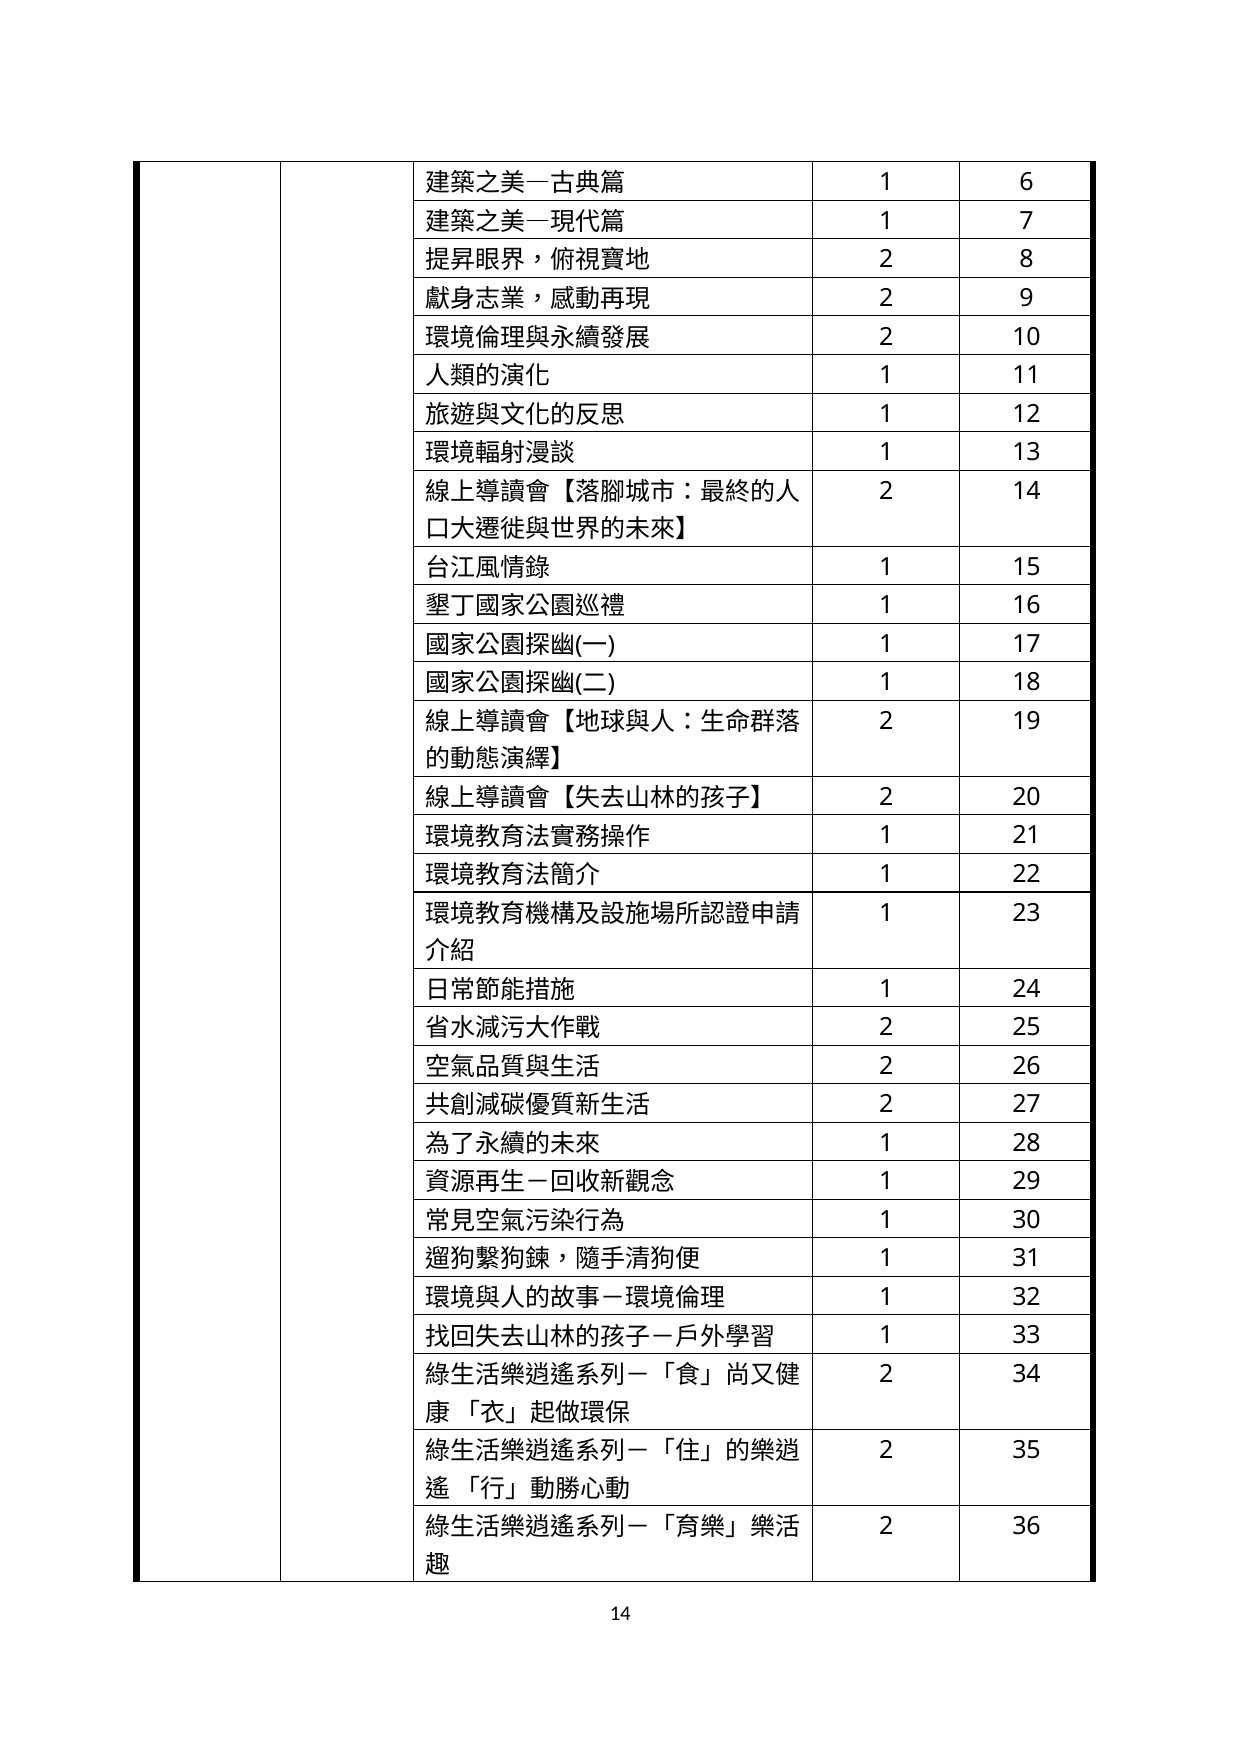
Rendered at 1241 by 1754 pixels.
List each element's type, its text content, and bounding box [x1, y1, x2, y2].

table_cell 1 [813, 1200, 959, 1237]
table_cell 國家公園探幽(二) [414, 662, 812, 700]
table_cell 找回失去山林的孩子－戶外學習 [414, 1315, 812, 1353]
table_cell 獻身志業，感動再現 [414, 278, 812, 315]
table_cell 旅遊與文化的反思 [414, 394, 812, 431]
table_cell 提昇眼界，俯視寶地 [414, 239, 812, 277]
table_cell 30 [960, 1200, 1090, 1237]
table_cell 墾丁國家公園巡禮 [414, 585, 812, 623]
table_cell 省水減污大作戰 [414, 1007, 812, 1044]
table_cell 35 [960, 1430, 1090, 1505]
table_cell 建築之美—古典篇 [414, 162, 812, 200]
table_cell 2 [813, 1046, 959, 1083]
table_cell 22 [960, 854, 1090, 891]
table_cell 23 [960, 893, 1090, 967]
table_cell 為了永續的未來 [414, 1123, 812, 1160]
table_cell 日常節能措施 [414, 969, 812, 1006]
table_cell 1 [813, 854, 959, 891]
table_cell 綠生活樂逍遙系列－「住」的樂逍遙 「行」動勝心動 [414, 1430, 812, 1505]
table_cell 1 [813, 893, 959, 967]
table_cell 國家公園探幽(一) [414, 624, 812, 661]
table_cell 空氣品質與生活 [414, 1046, 812, 1083]
table_cell 2 [813, 777, 959, 814]
table_cell 2 [813, 1084, 959, 1122]
table_cell 13 [960, 432, 1090, 469]
table_cell 26 [960, 1046, 1090, 1083]
table_cell 1 [813, 815, 959, 853]
table_cell 綠生活樂逍遙系列－「育樂」樂活趣 [414, 1506, 812, 1581]
table_cell 環境教育法實務操作 [414, 815, 812, 853]
table_cell 2 [813, 1430, 959, 1505]
table_cell 1 [813, 662, 959, 700]
table_cell 人類的演化 [414, 355, 812, 392]
table_cell 1 [813, 1315, 959, 1353]
table_cell 18 [960, 662, 1090, 700]
table_cell 20 [960, 777, 1090, 814]
table_cell 6 [960, 162, 1090, 200]
table_cell 1 [813, 1161, 959, 1199]
table_cell 建築之美—現代篇 [414, 201, 812, 238]
table_cell 31 [960, 1238, 1090, 1276]
table_cell 1 [813, 624, 959, 661]
table_cell 32 [960, 1277, 1090, 1314]
table_cell 1 [813, 585, 959, 623]
table_cell 環境教育機構及設施場所認證申請介紹 [414, 893, 812, 967]
table_cell 遛狗繫狗鍊，隨手清狗便 [414, 1238, 812, 1276]
table_cell 21 [960, 815, 1090, 853]
table_cell 19 [960, 701, 1090, 776]
table_cell 1 [813, 394, 959, 431]
table_cell 34 [960, 1354, 1090, 1429]
table_cell 資源再生－回收新觀念 [414, 1161, 812, 1199]
table_cell 8 [960, 239, 1090, 277]
table_cell 綠生活樂逍遙系列－「食」尚又健康 「衣」起做環保 [414, 1354, 812, 1429]
table_cell 線上導讀會【失去山林的孩子】 [414, 777, 812, 814]
table_cell 1 [813, 355, 959, 392]
table_cell 環境與人的故事－環境倫理 [414, 1277, 812, 1314]
table_cell 常見空氣污染行為 [414, 1200, 812, 1237]
table_cell 1 [813, 1123, 959, 1160]
table_cell 11 [960, 355, 1090, 392]
table_cell 2 [813, 471, 959, 546]
table_cell 27 [960, 1084, 1090, 1122]
table_cell 2 [813, 316, 959, 354]
table_cell 台江風情錄 [414, 547, 812, 584]
table_cell 2 [813, 1354, 959, 1429]
table_cell 12 [960, 394, 1090, 431]
table_cell 1 [813, 969, 959, 1006]
table_cell 線上導讀會【地球與人：生命群落的動態演繹】 [414, 701, 812, 776]
table_cell 環境輻射漫談 [414, 432, 812, 469]
table_cell 2 [813, 1506, 959, 1581]
table_cell 36 [960, 1506, 1090, 1581]
table_cell 7 [960, 201, 1090, 238]
table_cell 2 [813, 278, 959, 315]
table_cell 15 [960, 547, 1090, 584]
table_cell 2 [813, 701, 959, 776]
table_cell 28 [960, 1123, 1090, 1160]
table_cell 29 [960, 1161, 1090, 1199]
table_cell 1 [813, 162, 959, 200]
table_cell 1 [813, 201, 959, 238]
table_cell 16 [960, 585, 1090, 623]
table_cell 環境教育法簡介 [414, 854, 812, 891]
table_cell 1 [813, 432, 959, 469]
table_cell 共創減碳優質新生活 [414, 1084, 812, 1122]
table_cell 1 [813, 1277, 959, 1314]
table_cell 24 [960, 969, 1090, 1006]
table_cell 2 [813, 239, 959, 277]
table_cell 線上導讀會【落腳城市：最終的人口大遷徙與世界的未來】 [414, 471, 812, 546]
table_cell 14 [960, 471, 1090, 546]
table_cell 環境倫理與永續發展 [414, 316, 812, 354]
table_cell 10 [960, 316, 1090, 354]
table_cell 1 [813, 547, 959, 584]
table_cell 2 [813, 1007, 959, 1044]
table_cell 1 [813, 1238, 959, 1276]
table_cell 25 [960, 1007, 1090, 1044]
table_cell 33 [960, 1315, 1090, 1353]
table_cell 9 [960, 278, 1090, 315]
table_cell 17 [960, 624, 1090, 661]
